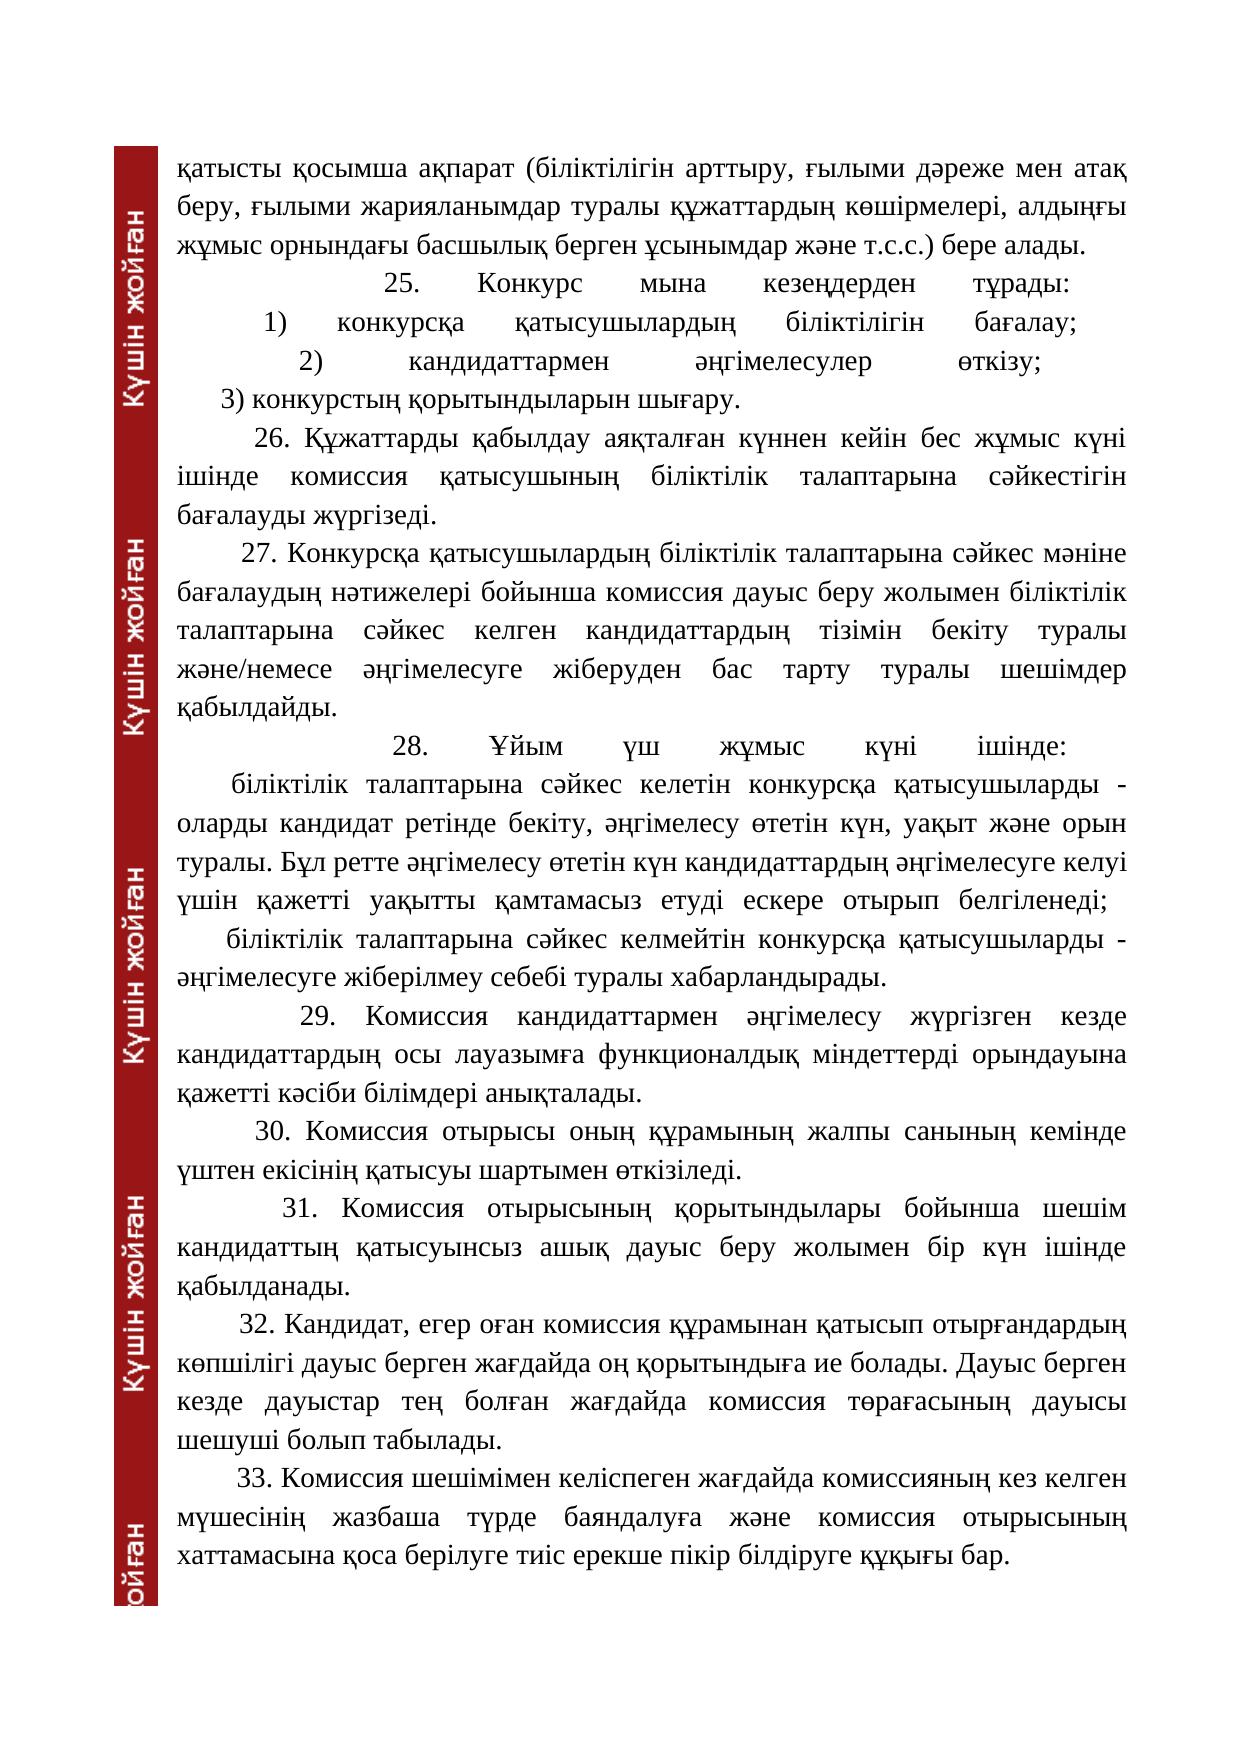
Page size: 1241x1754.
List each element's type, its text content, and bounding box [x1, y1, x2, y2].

picture [114, 1108, 158, 1113]
text 25. Конкурс мына кезеңдерден тұрады: 1) конкурсқа қатысушылардың біліктілігін бағалау; 2) кандидаттармен әңгімелесулер өткізу; 3) конкурстың қорытындыларын шығару. [112, 266, 1128, 415]
picture [114, 993, 158, 998]
picture [114, 1455, 158, 1460]
text 32. Кандидат, егер оған комиссия құрамынан қатысып отырғандардың көпшілігі дауыс берген жағдайда оң қорытындыға ие болады. Дауыс берген кезде дауыстар тең болған жағдайда комиссия төрағасының дауысы шешуші болып табылады. [112, 1306, 1128, 1455]
text 26. Құжаттарды қабылдау аяқталған күннен кейін бес жұмыс күні ішінде комиссия қатысушының біліктілік талаптарына сәйкестігін бағалауды жүргізеді. [112, 420, 1128, 530]
text 27. Конкурсқа қатысушылардың біліктілік талаптарына сәйкес мәніне бағалаудың нәтижелері бойынша комиссия дауыс беру жолымен біліктілік талаптарына сәйкес келген кандидаттардың тізімін бекіту туралы және/немесе әңгімелесуге жіберуден бас тарту туралы шешімдер қабылдайды. [112, 535, 1128, 723]
picture [114, 1186, 158, 1191]
text 33. Комиссия шешімімен келіспеген жағдайда комиссияның кез келген мүшесінің жазбаша түрде баяндалуға және комиссия отырысының хаттамасына қоса берілуге тиіс ерекше пікір білдіруге құқығы бар. [112, 1460, 1128, 1571]
picture [114, 146, 158, 150]
text 29. Комиссия кандидаттармен әңгімелесу жүргізген кезде кандидаттардың осы лауазымға функционалдық міндеттерді орындауына қажетті кәсіби білімдері анықталады. [112, 998, 1128, 1108]
picture [114, 1301, 158, 1306]
picture [114, 261, 158, 266]
text 28. Ұйым үш жұмыс күні ішінде: біліктілік талаптарына сәйкес келетін конкурсқа қатысушыларды - оларды кандидат ретінде бекіту, әңгімелесу өтетін күн, уақыт және орын туралы. Бұл ретте әңгімелесу өтетін күн кандидаттардың әңгімелесуге келуі үшін қажетті уақытты қамтамасыз етуді ескере отырып белгіленеді; біліктілік талаптарына сәйкес келмейтін конкурсқа қатысушыларды - әңгімелесуге жіберілмеу себебі туралы хабарландырады. [112, 728, 1128, 993]
picture [114, 723, 158, 728]
picture [114, 415, 158, 420]
text 30. Комиссия отырысы оның құрамының жалпы санының кемінде үштен екісінің қатысуы шартымен өткізіледі. [112, 1113, 1128, 1186]
text 31. Комиссия отырысының қорытындылары бойынша шешім кандидаттың қатысуынсыз ашық дауыс беру жолымен бір күн ішінде қабылданады. [112, 1191, 1128, 1301]
picture [114, 1571, 158, 1606]
picture [114, 530, 158, 535]
